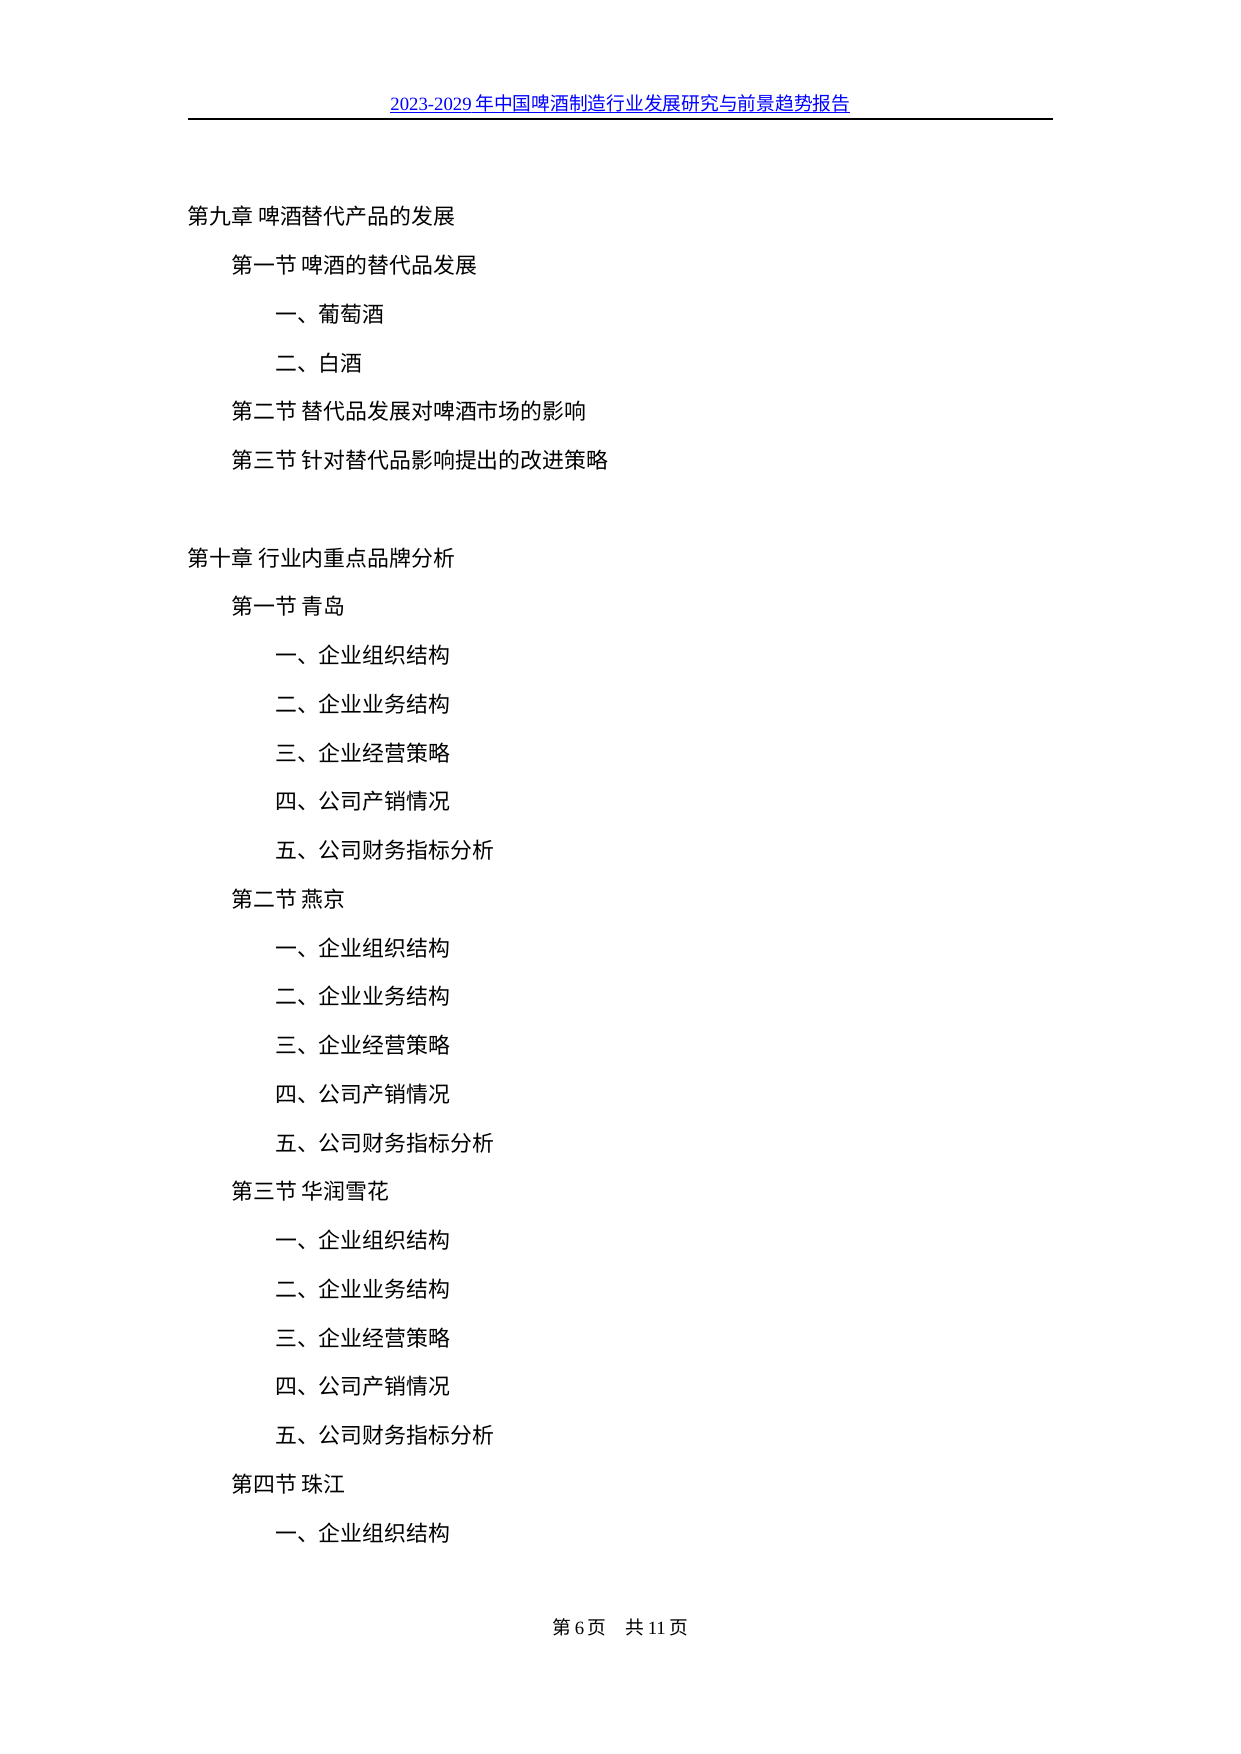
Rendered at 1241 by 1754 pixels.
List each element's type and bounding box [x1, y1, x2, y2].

text [187, 150, 1053, 1548]
